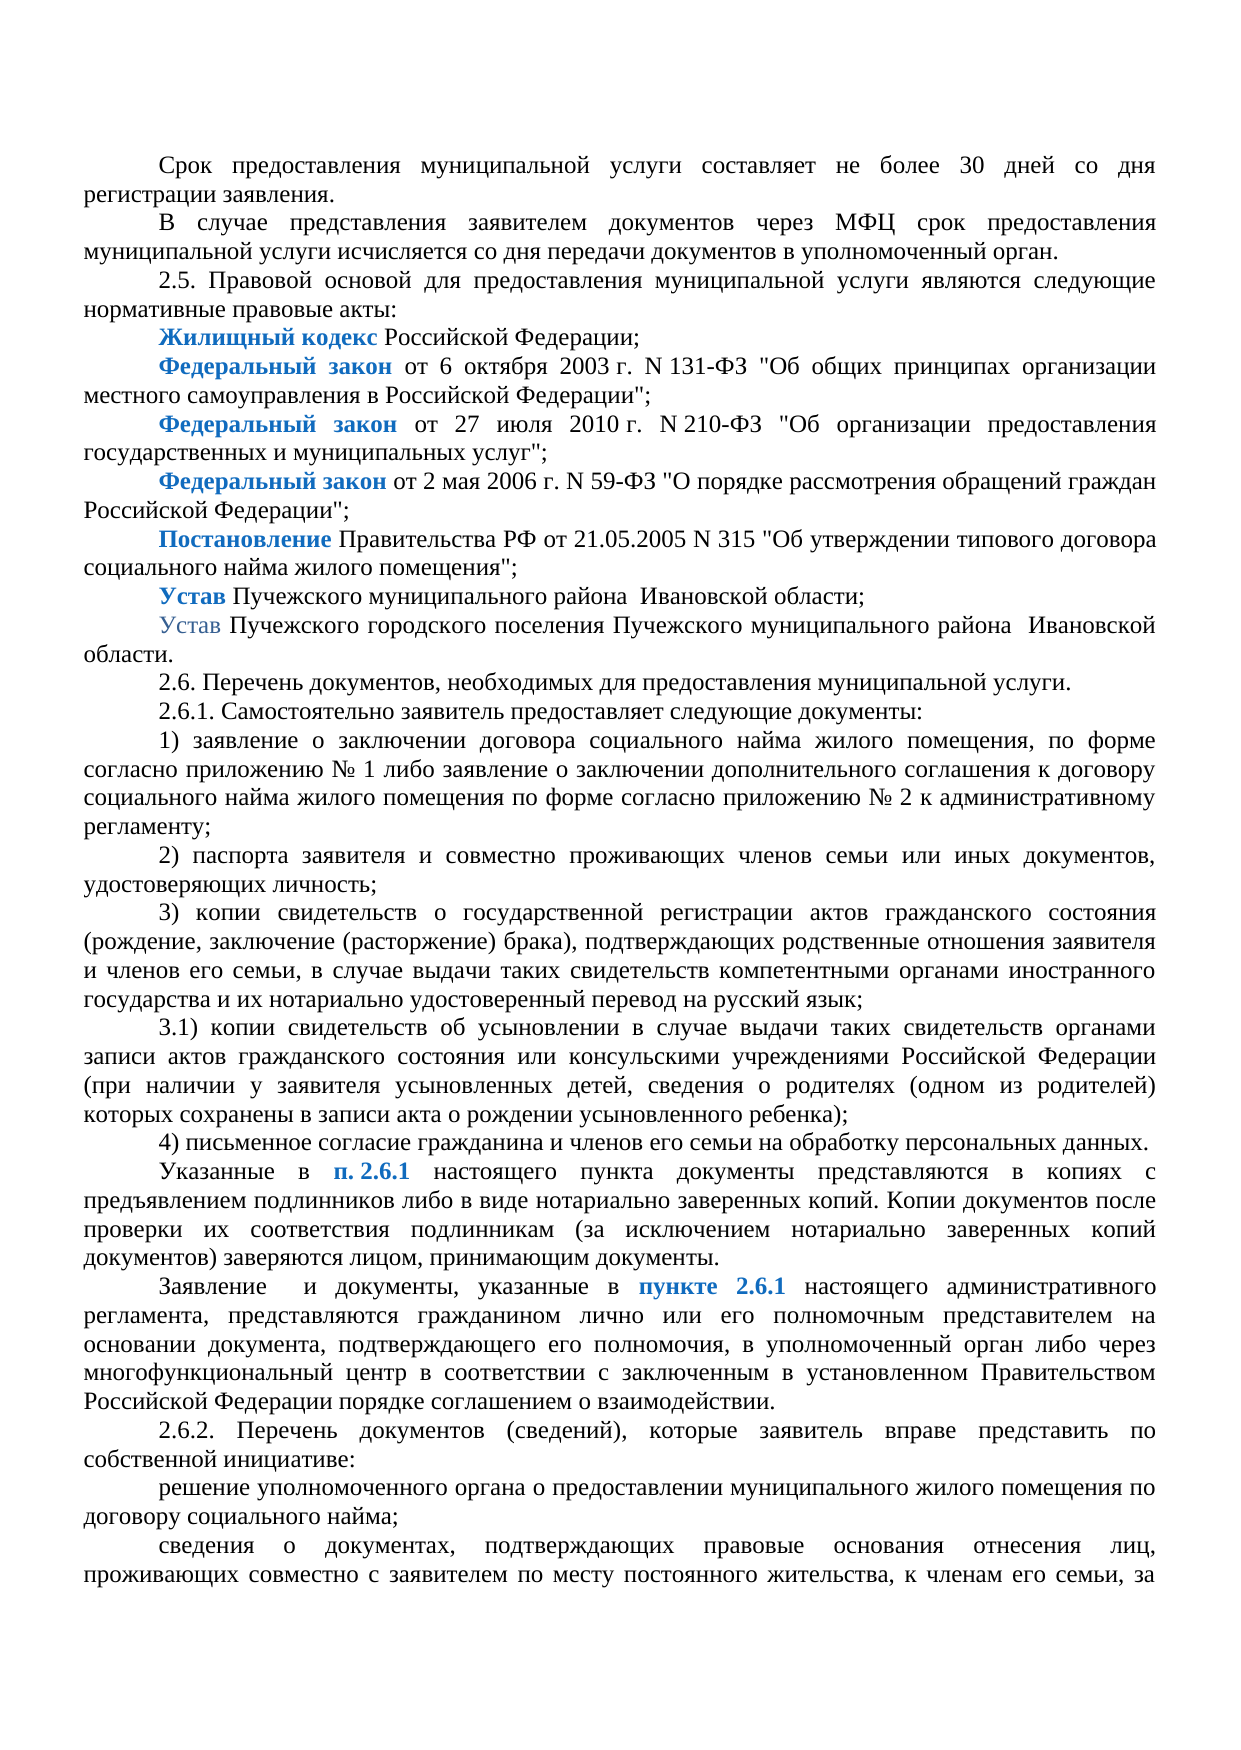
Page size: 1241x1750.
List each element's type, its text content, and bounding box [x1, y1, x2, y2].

text 2.6.1. Самостоятельно заявитель предоставляет следующие документы: [83, 696, 1157, 725]
text В случае представления заявителем документов через МФЦ срок предоставления муниципальной услуги исчисляется со дня передачи документов в уполномоченный орган. [83, 207, 1157, 265]
text 3.1) копии свидетельств об усыновлении в случае выдачи таких свидетельств органами записи актов гражданского состояния или консульскими учреждениями Российской Федерации (при наличии у заявителя усыновленных детей, сведения о родителях (одном из родителей) которых сохранены в записи акта о рождении усыновленного ребенка); [83, 1012, 1157, 1127]
text 4) письменное согласие гражданина и членов его семьи на обработку персональных данных. [83, 1127, 1157, 1156]
text 1) заявление о заключении договора социального найма жилого помещения, по форме согласно приложению № 1 либо заявление о заключении дополнительного соглашения к договору социального найма жилого помещения по форме согласно приложению № 2 к административному регламенту; [83, 725, 1157, 840]
text Устав Пучежского муниципального района Ивановской области; [83, 581, 1157, 610]
text 2) паспорта заявителя и совместно проживающих членов семьи или иных документов, удостоверяющих личность; [83, 840, 1157, 897]
text Федеральный закон от 6 октября 2003 г. N 131-ФЗ "Об общих принципах организации местного самоуправления в Российской Федерации"; [83, 351, 1157, 409]
text 2.5. Правовой основой для предоставления муниципальной услуги являются следующие нормативные правовые акты: [83, 265, 1157, 322]
text Указанные в п. 2.6.1 настоящего пункта документы представляются в копиях с предъявлением подлинников либо в виде нотариально заверенных копий. Копии документов после проверки их соответствия подлинникам (за исключением нотариально заверенных копий документов) заверяются лицом, принимающим документы. [83, 1156, 1157, 1271]
text Заявление и документы, указанные в пункте 2.6.1 настоящего административного регламента, представляются гражданином лично или его полномочным представителем на основании документа, подтверждающего его полномочия, в уполномоченный орган либо через многофункциональный центр в соответствии с заключенным в установленном Правительством Российской Федерации порядке соглашением о взаимодействии. [83, 1271, 1157, 1415]
text Жилищный кодекс Российской Федерации; [83, 322, 1157, 351]
text 2.6. Перечень документов, необходимых для предоставления муниципальной услуги. [83, 667, 1157, 696]
text Устав Пучежского городского поселения Пучежского муниципального района Ивановской области. [83, 610, 1157, 667]
text Федеральный закон от 27 июля 2010 г. N 210-ФЗ "Об организации предоставления государственных и муниципальных услуг"; [83, 409, 1157, 466]
text Постановление Правительства РФ от 21.05.2005 N 315 "Об утверждении типового договора социального найма жилого помещения"; [83, 524, 1157, 581]
text Федеральный закон от 2 мая 2006 г. N 59-ФЗ "О порядке рассмотрения обращений граждан Российской Федерации"; [83, 466, 1157, 524]
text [83, 1530, 1157, 1587]
text Срок предоставления муниципальной услуги составляет не более 30 дней со дня регистрации заявления. [83, 150, 1157, 207]
text решение уполномоченного органа о предоставлении муниципального жилого помещения по договору социального найма; [83, 1472, 1157, 1530]
text 3) копии свидетельств о государственной регистрации актов гражданского состояния (рождение, заключение (расторжение) брака), подтверждающих родственные отношения заявителя и членов его семьи, в случае выдачи таких свидетельств компетентными органами иностранного государства и их нотариально удостоверенный перевод на русский язык; [83, 897, 1157, 1012]
text 2.6.2. Перечень документов (сведений), которые заявитель вправе представить по собственной инициативе: [83, 1415, 1157, 1472]
